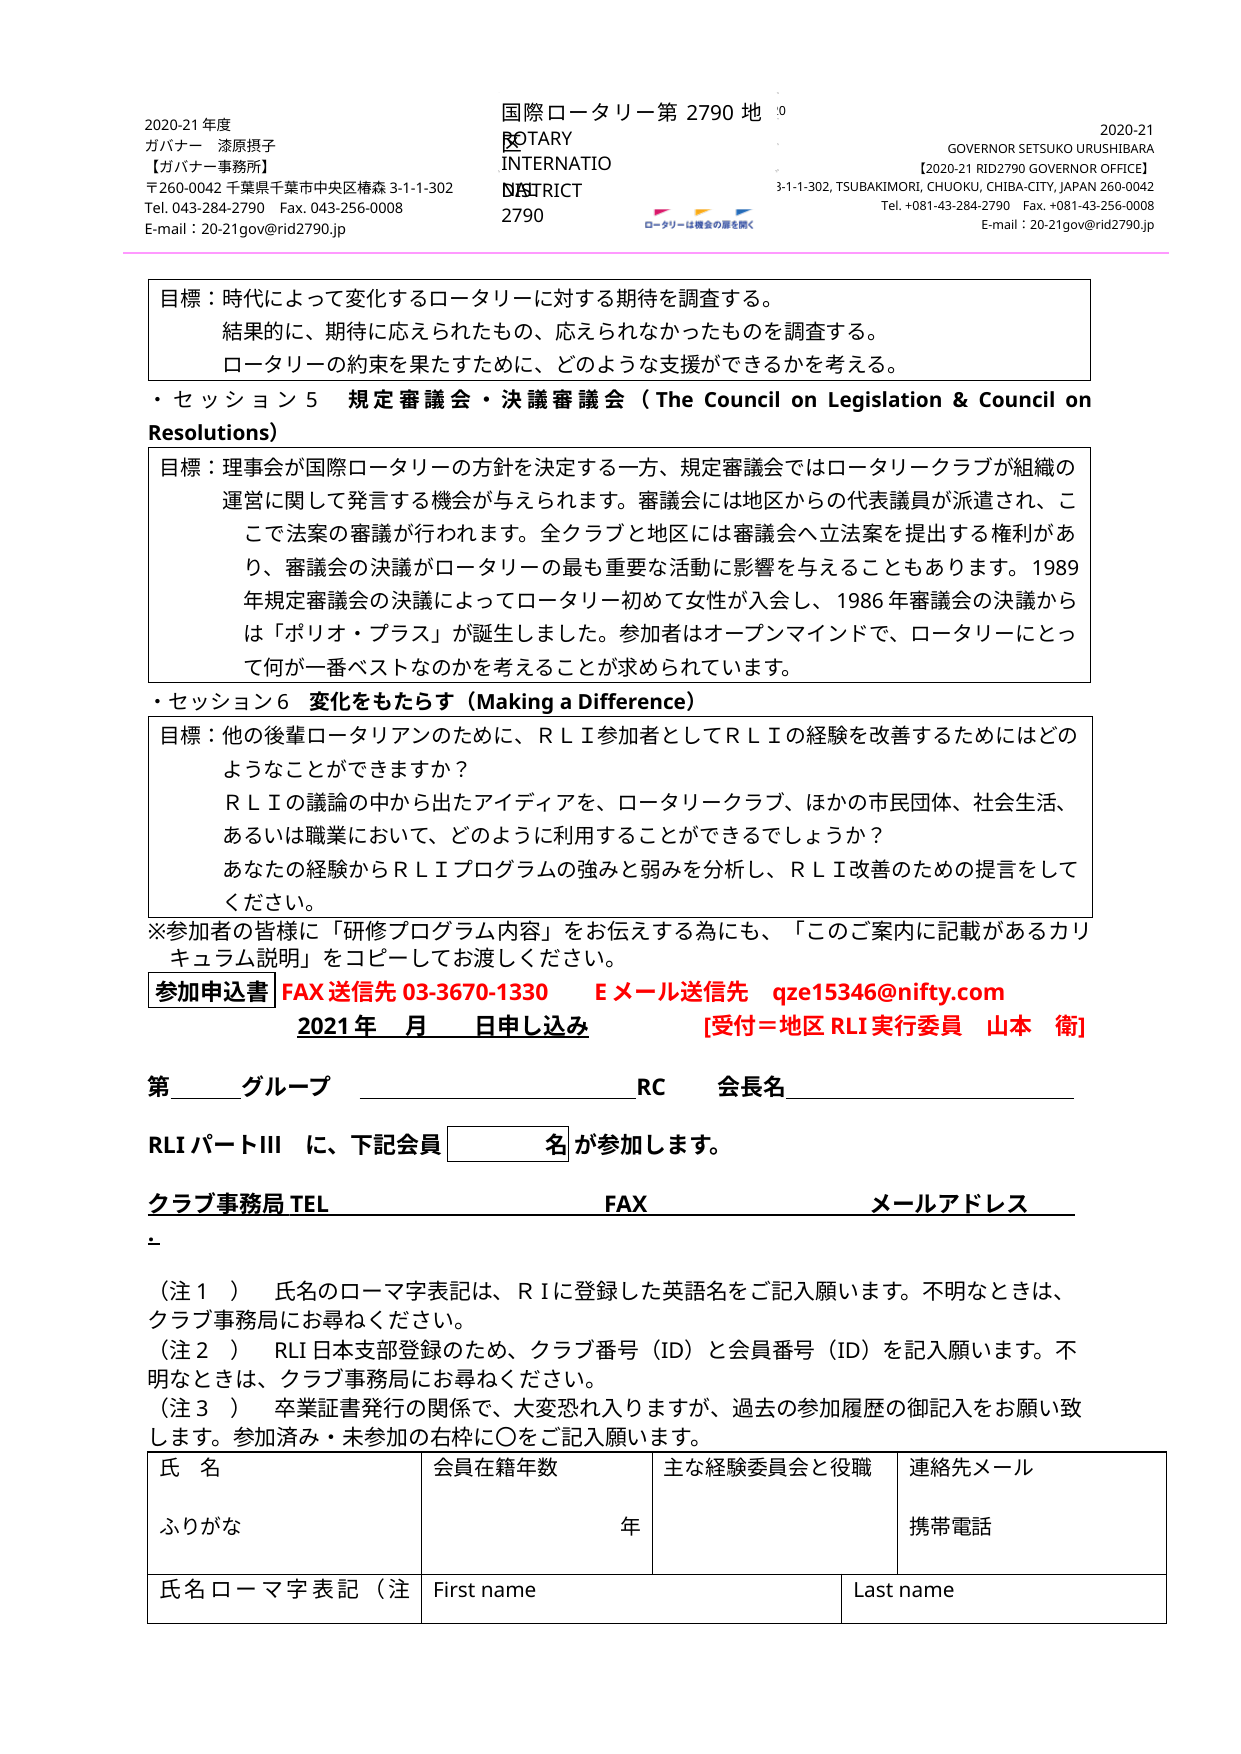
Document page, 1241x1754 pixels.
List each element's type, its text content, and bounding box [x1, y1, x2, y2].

table_header 目標：時代によって変化するロータリーに対する期待を調査する。 結果的に、期待に応えられたもの、応えられなかったものを調査する。 ロータリーの約束を果たすために、どのような支援ができるかを考える。 [149, 280, 1090, 379]
text RLI パートⅢ に、下記会員 名 が参加します。 [148, 1131, 447, 1160]
text 第 グループ RC 会長名 [148, 1072, 1092, 1101]
table_header 主な経験委員会と役職 [653, 1453, 897, 1573]
text （注3 ） 卒業証書発行の関係で、大変恐れ入りますが、過去の参加履歴の御記入をお願い致します。参加済み・未参加の右枠に〇をご記入願います。 [148, 1393, 1092, 1451]
table_header 会員在籍年数 年 [422, 1453, 652, 1573]
text 参加申込書 FAX送信先 03-3670-1330 Eメール送信先 qze15346@nifty.com [276, 972, 1092, 1008]
text （注2 ） RLI日本支部登録のため、クラブ番号（ID）と会員番号（ID）を記入願います。不明なときは、クラブ事務局にお尋ねください。 [148, 1335, 1092, 1393]
table_cell Last name [842, 1575, 1166, 1623]
table_cell 氏名ローマ字表記（注1） 修了書記載予定 [148, 1575, 421, 1623]
text ・セッション5 規定審議会・決議審議会（The Council on Legislation & Council on Resolutions） [148, 381, 1092, 447]
text ・セッション6 変化をもたらす（Making a Difference） [148, 683, 1092, 716]
table_cell First name [422, 1575, 841, 1623]
table_header 目標：理事会が国際ロータリーの方針を決定する一方、規定審議会ではロータリークラブが組織の 運営に関して発言する機会が与えられます。審議会には地区からの代表議員が派遣され、ここで法案の審議が行われます。全クラブと地区には審議会へ立法案を提出する権利があり、審議会の決議がロータリーの最も重要な活動に影響を与えることもあります。1989年規定審議会の決議によってロータリー初めて女性が入会し、1986年審議会の決議からは「ポリオ・プラス」が誕生しました。参加者はオープンマインドで、ロータリーにとって何が一番ベストなのかを考えることが求められています。 [149, 448, 1090, 682]
text （注1 ） 氏名のローマ字表記は、ＲIに登録した英語名をご記入願います。不明なときは、クラブ事務局にお尋ねください。 [148, 1276, 1092, 1335]
text RLI パートⅢ に、下記会員 名 が参加します。 [569, 1131, 1092, 1160]
table_header 目標：他の後輩ロータリアンのために、ＲＬＩ参加者としてＲＬＩの経験を改善するためにはどのようなことができますか？ ＲＬＩの議論の中から出たアイディアを、ロータリークラブ、ほかの市民団体、社会生活、あるいは職業において、どのように利用することができるでしょうか？ あなたの経験からＲＬＩプログラムの強みと弱みを分析し、ＲＬＩ改善のための提言をしてください。 [149, 717, 1092, 917]
table_header 連絡先メール 携帯電話 [898, 1453, 1166, 1573]
text RLI パートⅢ に、下記会員 名 が参加します。 [448, 1131, 568, 1160]
picture [638, 210, 760, 229]
table_header 氏 名 ふりがな [148, 1453, 421, 1573]
text クラブ事務局TEL FAX メールアドレス . [148, 1189, 1092, 1247]
text 2021年 月 日申し込み [受付＝地区RLI実行委員 山本 衛] [148, 1008, 1092, 1041]
text 参加申込書 FAX送信先 03-3670-1330 Eメール送信先 qze15346@nifty.com [149, 973, 274, 1007]
text ※参加者の皆様に「研修プログラム内容」をお伝えする為にも、「このご案内に記載があるカリキュラム説明」をコピーしてお渡しください。 [148, 918, 1092, 972]
